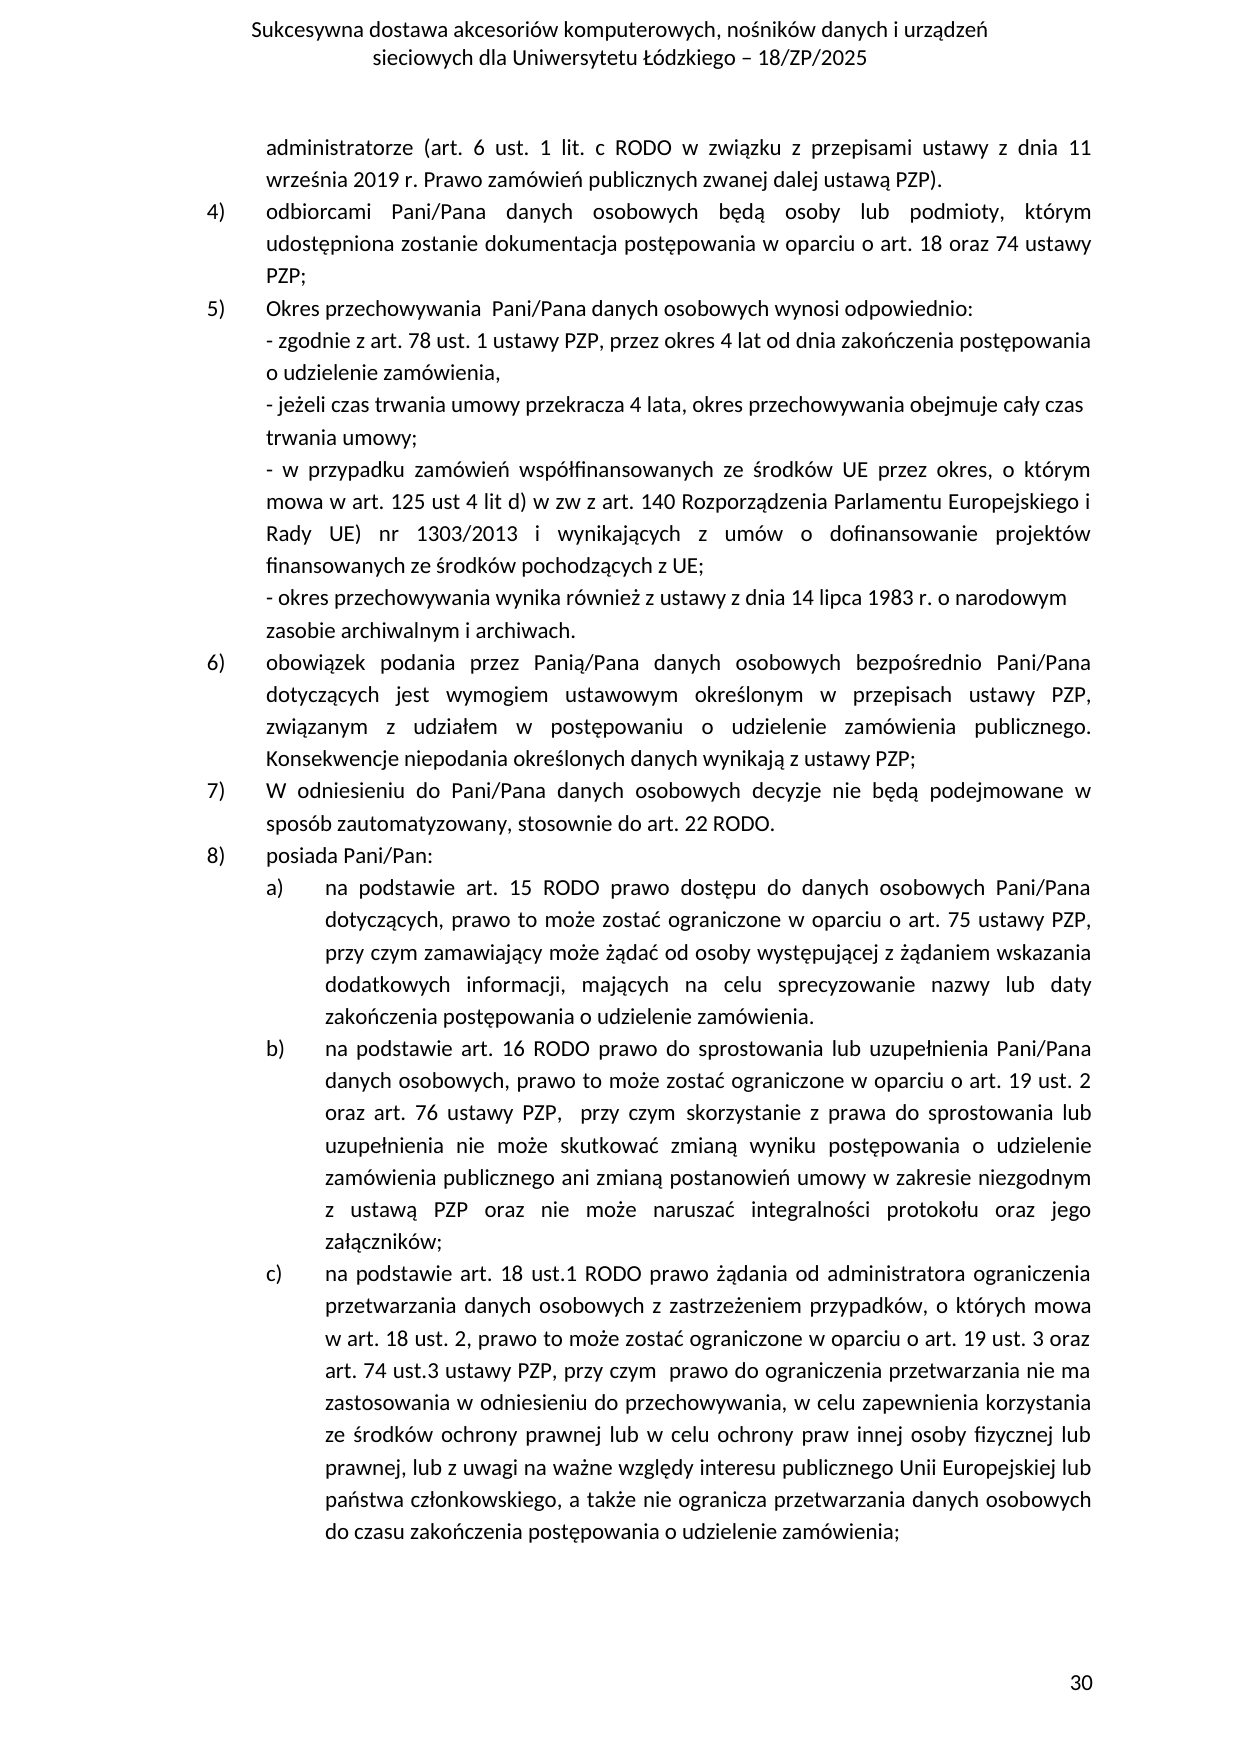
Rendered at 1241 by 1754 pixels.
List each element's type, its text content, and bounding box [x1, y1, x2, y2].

list - jeżeli czas trwania umowy przekracza 4 lata, okres przechowywania obejmuje cały czas [266, 390, 1093, 418]
list obowiązek podania przez Panią/Pana danych osobowych bezpośrednio Pani/Pana dotyczących jest wymogiem ustawowym określonym w przepisach ustawy PZP, związanym z udziałem w postępowaniu o udzielenie zamówienia publicznego. Konsekwencje niepodania określonych danych wynikają z ustawy PZP; [207, 648, 1093, 772]
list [207, 133, 1093, 193]
list na podstawie art. 16 RODO prawo do sprostowania lub uzupełnienia Pani/Pana danych osobowych, prawo to może zostać ograniczone w oparciu o art. 19 ust. 2 oraz art. 76 ustawy PZP, przy czym skorzystanie z prawa do sprostowania lub uzupełnienia nie może skutkować zmianą wyniku postępowania o udzielenie zamówienia publicznego ani zmianą postanowień umowy w zakresie niezgodnym z ustawą PZP oraz nie może naruszać integralności protokołu oraz jego załączników; [266, 1034, 1093, 1255]
list - okres przechowywania wynika również z ustawy z dnia 14 lipca 1983 r. o narodowym [266, 583, 1093, 612]
text zasobie archiwalnym i archiwach. [266, 616, 1093, 644]
list odbiorcami Pani/Pana danych osobowych będą osoby lub podmioty, którym udostępniona zostanie dokumentacja postępowania w oparciu o art. 18 oraz 74 ustawy PZP; [207, 197, 1093, 290]
list - zgodnie z art. 78 ust. 1 ustawy PZP, przez okres 4 lat od dnia zakończenia postępowania o udzielenie zamówienia, [266, 326, 1093, 386]
list - w przypadku zamówień współfinansowanych ze środków UE przez okres, o którym mowa w art. 125 ust 4 lit d) w zw z art. 140 Rozporządzenia Parlamentu Europejskiego i Rady UE) nr 1303/2013 i wynikających z umów o dofinansowanie projektów finansowanych ze środków pochodzących z UE; [266, 455, 1093, 579]
list Okres przechowywania Pani/Pana danych osobowych wynosi odpowiednio: [207, 294, 1093, 322]
list posiada Pani/Pan: [207, 841, 1093, 869]
list trwania umowy; [266, 423, 1093, 451]
list na podstawie art. 15 RODO prawo dostępu do danych osobowych Pani/Pana dotyczących, prawo to może zostać ograniczone w oparciu o art. 75 ustawy PZP, przy czym zamawiający może żądać od osoby występującej z żądaniem wskazania dodatkowych informacji, mających na celu sprecyzowanie nazwy lub daty zakończenia postępowania o udzielenie zamówienia. [266, 873, 1093, 1030]
list W odniesieniu do Pani/Pana danych osobowych decyzje nie będą podejmowane w sposób zautomatyzowany, stosownie do art. 22 RODO. [207, 777, 1093, 837]
list na podstawie art. 18 ust.1 RODO prawo żądania od administratora ograniczenia przetwarzania danych osobowych z zastrzeżeniem przypadków, o których mowa w art. 18 ust. 2, prawo to może zostać ograniczone w oparciu o art. 19 ust. 3 oraz art. 74 ust.3 ustawy PZP, przy czym prawo do ograniczenia przetwarzania nie ma zastosowania w odniesieniu do przechowywania, w celu zapewnienia korzystania ze środków ochrony prawnej lub w celu ochrony praw innej osoby fizycznej lub prawnej, lub z uwagi na ważne względy interesu publicznego Unii Europejskiej lub państwa członkowskiego, a także nie ogranicza przetwarzania danych osobowych do czasu zakończenia postępowania o udzielenie zamówienia; [266, 1259, 1093, 1545]
